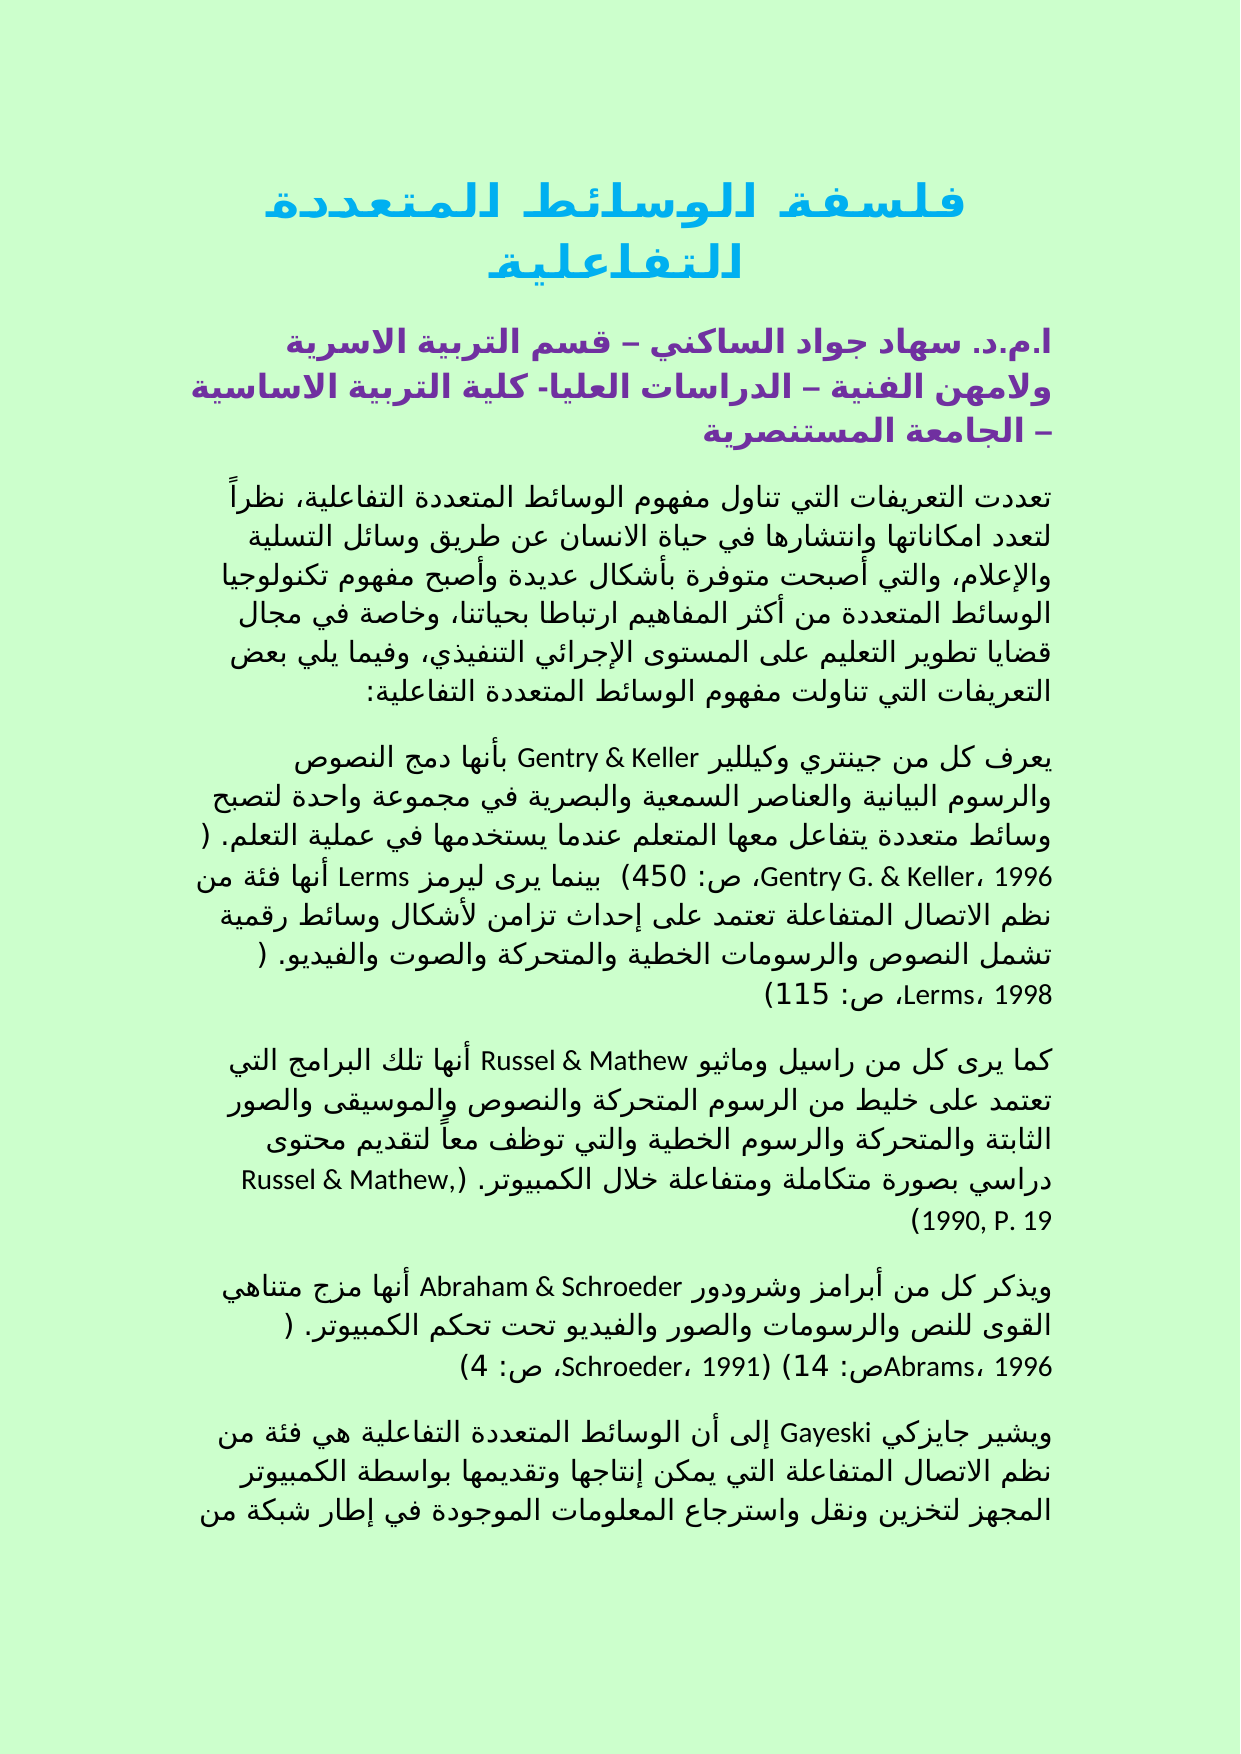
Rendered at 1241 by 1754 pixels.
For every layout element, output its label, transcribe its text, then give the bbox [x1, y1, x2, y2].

text ا.م.د. سهاد جواد الساكني – قسم التربية الاسرية ولامهن الفنية – الدراسات العليا- كلية التربية الاساسية – الجامعة المستنصرية [187, 322, 1053, 449]
text فلسفة الوسائط المتعددة التفاعلية [187, 175, 1053, 289]
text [187, 1414, 1053, 1527]
text تعددت التعريفات التي تناول مفهوم الوسائط المتعددة التفاعلية، نظراً لتعدد امكاناتها وانتشارها في حياة الانسان عن طريق وسائل التسلية والإعلام، والتي أصبحت متوفرة بأشكال عديدة وأصبح مفهوم تكنولوجيا الوسائط المتعددة من أكثر المفاهيم ارتباطا بحياتنا، وخاصة في مجال قضايا تطوير التعليم على المستوى الإجرائي التنفيذي، وفيما يلي بعض التعريفات التي تناولت مفهوم الوسائط المتعددة التفاعلية: [187, 480, 1053, 709]
text يعرف كل من جينتري وكيللير Gentry & Keller بأنها دمج النصوص والرسوم البيانية والعناصر السمعية والبصرية في مجموعة واحدة لتصبح وسائط متعددة يتفاعل معها المتعلم عندما يستخدمها في عملية التعلم. (Gentry G. & Keller، 1996، ص: 450) بينما يرى ليرمز Lerms أنها فئة من نظم الاتصال المتفاعلة تعتمد على إحداث تزامن لأشكال وسائط رقمية تشمل النصوص والرسومات الخطية والمتحركة والصوت والفيديو. (Lerms، 1998، ص: 115) [187, 739, 1053, 1012]
text كما يرى كل من راسيل وماثيو Russel & Mathew أنها تلك البرامج التي تعتمد على خليط من الرسوم المتحركة والنصوص والموسيقى والصور الثابتة والمتحركة والرسوم الخطية والتي توظف معاً لتقديم محتوى دراسي بصورة متكاملة ومتفاعلة خلال الكمبيوتر. (Russel & Mathew, 1990, P. 19) [187, 1042, 1053, 1237]
text ويذكر كل من أبرامز وشرودور Abraham & Schroeder أنها مزج متناهي القوى للنص والرسومات والصور والفيديو تحت تحكم الكمبيوتر. (Abrams، 1996ص: 14) (Schroeder، 1991، ص: 4) [187, 1268, 1053, 1383]
